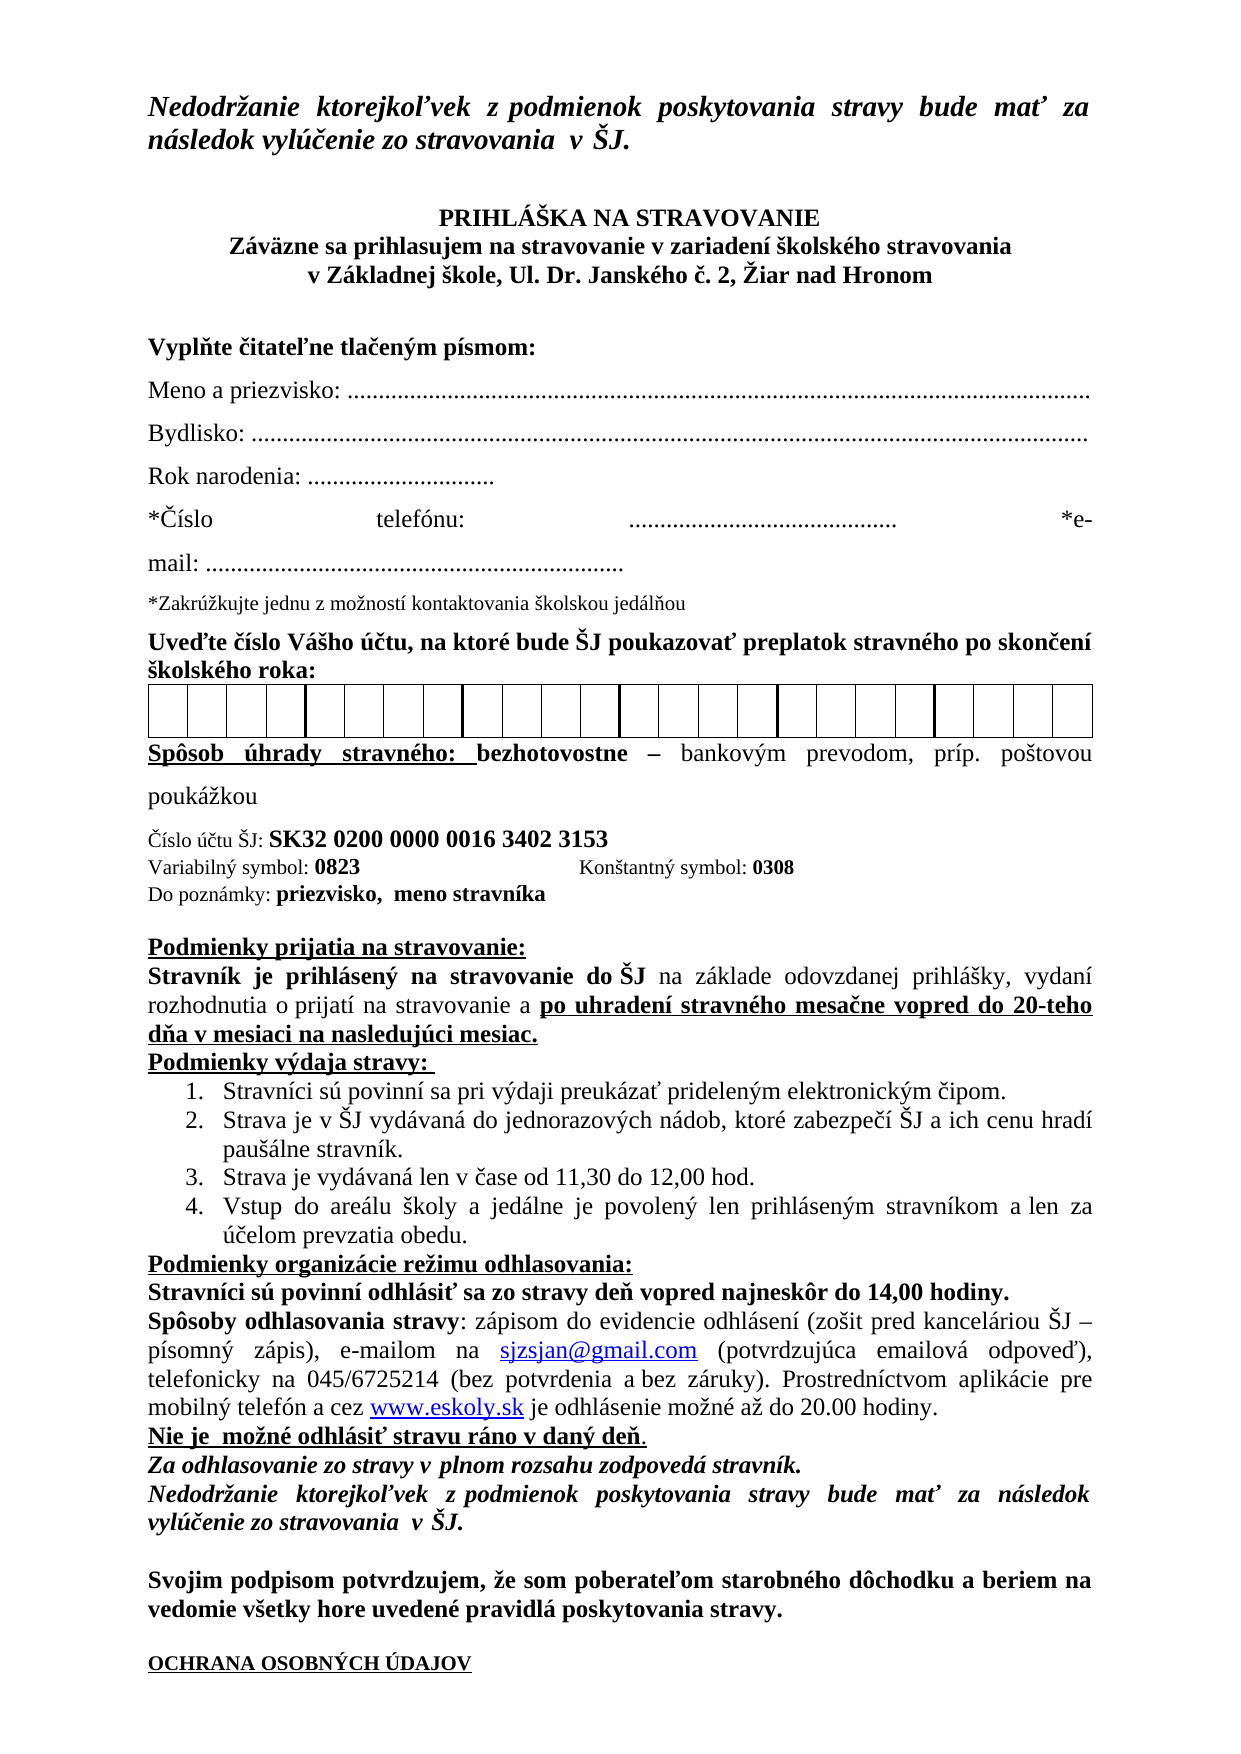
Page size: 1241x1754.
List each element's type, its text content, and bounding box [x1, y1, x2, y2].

text Variabilný symbol: 0823 Konštantný symbol: 0308 [148, 853, 1093, 880]
table_header [581, 685, 618, 737]
table_header [1014, 685, 1052, 737]
text Podmienky organizácie režimu odhlasovania: [148, 1249, 1093, 1277]
text Nie je možné odhlásiť stravu ráno v daný deň. [148, 1421, 1093, 1450]
table_header [464, 685, 502, 737]
table_header [659, 685, 698, 737]
table_header [738, 685, 776, 737]
table_header [779, 685, 816, 737]
text Spôsob úhrady stravného: bezhotovostne – bankovým prevodom, príp. poštovou poukážkou [148, 738, 1093, 810]
table_header [188, 685, 226, 737]
text Spôsoby odhlasovania stravy: zápisom do evidencie odhlásení (zošit pred kanceláriou ŠJ – písomný zápis), e-mailom na sjzsjan@gmail.com (potvrdzujúca emailová odpoveď), telefonicky na 045/6725214 (bez potvrdenia a bez záruky). Prostredníctvom aplikácie pre mobilný telefón a cez www.eskoly.sk je odhlásenie možné až do 20.00 hodiny. [148, 1306, 1093, 1421]
text Bydlisko: ...................................................................................................................................... [148, 418, 1093, 447]
list Vstup do areálu školy a jedálne je povolený len prihláseným stravníkom a len za účelom prevzatia obedu. [185, 1191, 1093, 1249]
table_header [856, 685, 895, 737]
text Číslo účtu ŠJ: SK32 0200 0000 0016 3402 3153 [148, 824, 1093, 853]
text Rok narodenia: .............................. [148, 461, 1093, 490]
table_header [542, 685, 580, 737]
text *Číslo telefónu: ........................................... *e-mail: ................................................................... [148, 504, 1093, 576]
text Podmienky výdaja stravy: [148, 1047, 1093, 1076]
table_header [424, 685, 461, 737]
table_header [1053, 685, 1092, 737]
table_header [503, 685, 541, 737]
table_header [345, 685, 383, 737]
text OCHRANA OSOBNÝCH ÚDAJOV [148, 1651, 1093, 1675]
text Vyplňte čitateľne tlačeným písmom: [148, 332, 1093, 361]
list Strava je v ŠJ vydávaná do jednorazových nádob, ktoré zabezpečí ŠJ a ich cenu hradí paušálne stravník. [185, 1105, 1093, 1162]
table_header [227, 685, 266, 737]
table_header [817, 685, 855, 737]
text Stravníci sú povinní odhlásiť sa zo stravy deň vopred najneskôr do 14,00 hodiny. [148, 1277, 1093, 1306]
text v Základnej škole, Ul. Dr. Janského č. 2, Žiar nad Hronom [148, 260, 1093, 289]
table_header [307, 685, 344, 737]
text Do poznámky: priezvisko, meno stravníka [148, 880, 1093, 906]
table_header [149, 685, 187, 737]
table_header [384, 685, 423, 737]
text Svojim podpisom potvrdzujem, že som poberateľom starobného dôchodku a beriem na vedomie všetky hore uvedené pravidlá poskytovania stravy. [148, 1565, 1093, 1622]
table_header [896, 685, 933, 737]
list Strava je vydávaná len v čase od 11,30 do 12,00 hod. [185, 1162, 1093, 1191]
table_header [936, 685, 973, 737]
text Nedodržanie ktorejkoľvek z podmienok poskytovania stravy bude mať za následok vylúčenie zo stravovania v ŠJ. [148, 89, 1093, 156]
text Stravník je prihlásený na stravovanie do ŠJ na základe odovzdanej prihlášky, vydaní rozhodnutia o prijatí na stravovanie a po uhradení stravného mesačne vopred do 20-teho dňa v mesiaci na nasledujúci mesiac. [148, 961, 1093, 1047]
text *Zakrúžkujte jednu z možností kontaktovania školskou jedálňou [148, 591, 1093, 615]
table_header [621, 685, 658, 737]
text Nedodržanie ktorejkoľvek z podmienok poskytovania stravy bude mať za následok vylúčenie zo stravovania v ŠJ. [148, 1479, 1093, 1536]
text PRIHLÁŠKA NA STRAVOVANIE [148, 203, 1093, 231]
list Stravníci sú povinní sa pri výdaji preukázať prideleným elektronickým čipom. [185, 1076, 1093, 1105]
text Za odhlasovanie zo stravy v plnom rozsahu zodpovedá stravník. [148, 1450, 1093, 1479]
table_header [974, 685, 1013, 737]
text Podmienky prijatia na stravovanie: [148, 932, 1093, 961]
table_header [267, 685, 304, 737]
text Záväzne sa prihlasujem na stravovanie v zariadení školského stravovania [148, 231, 1093, 260]
text Uveďte číslo Vášho účtu, na ktoré bude ŠJ poukazovať preplatok stravného po skončení školského roka: [148, 627, 1093, 684]
text Meno a priezvisko: ....................................................................................................................... [148, 375, 1093, 404]
table_header [699, 685, 737, 737]
